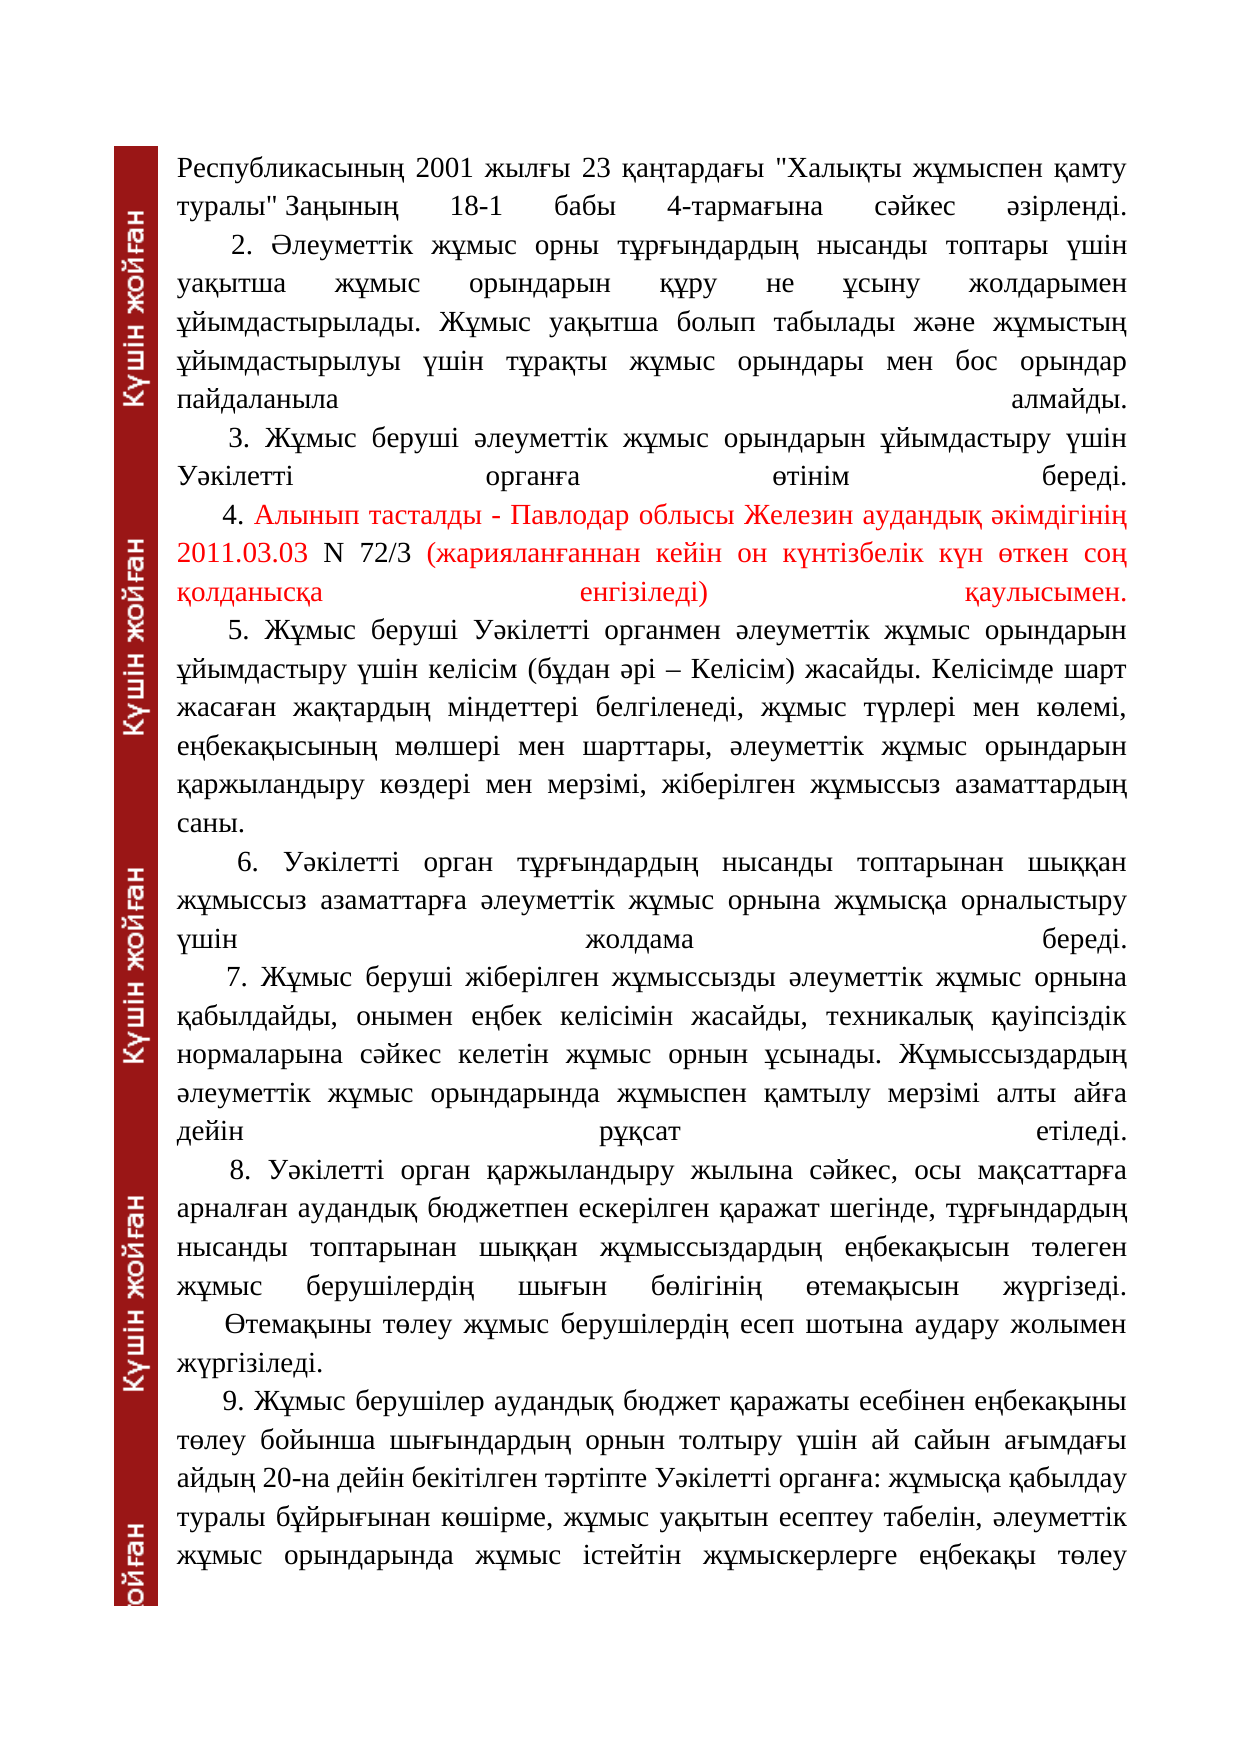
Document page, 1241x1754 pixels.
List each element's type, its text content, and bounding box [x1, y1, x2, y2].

picture [114, 146, 158, 150]
picture [114, 1571, 158, 1606]
